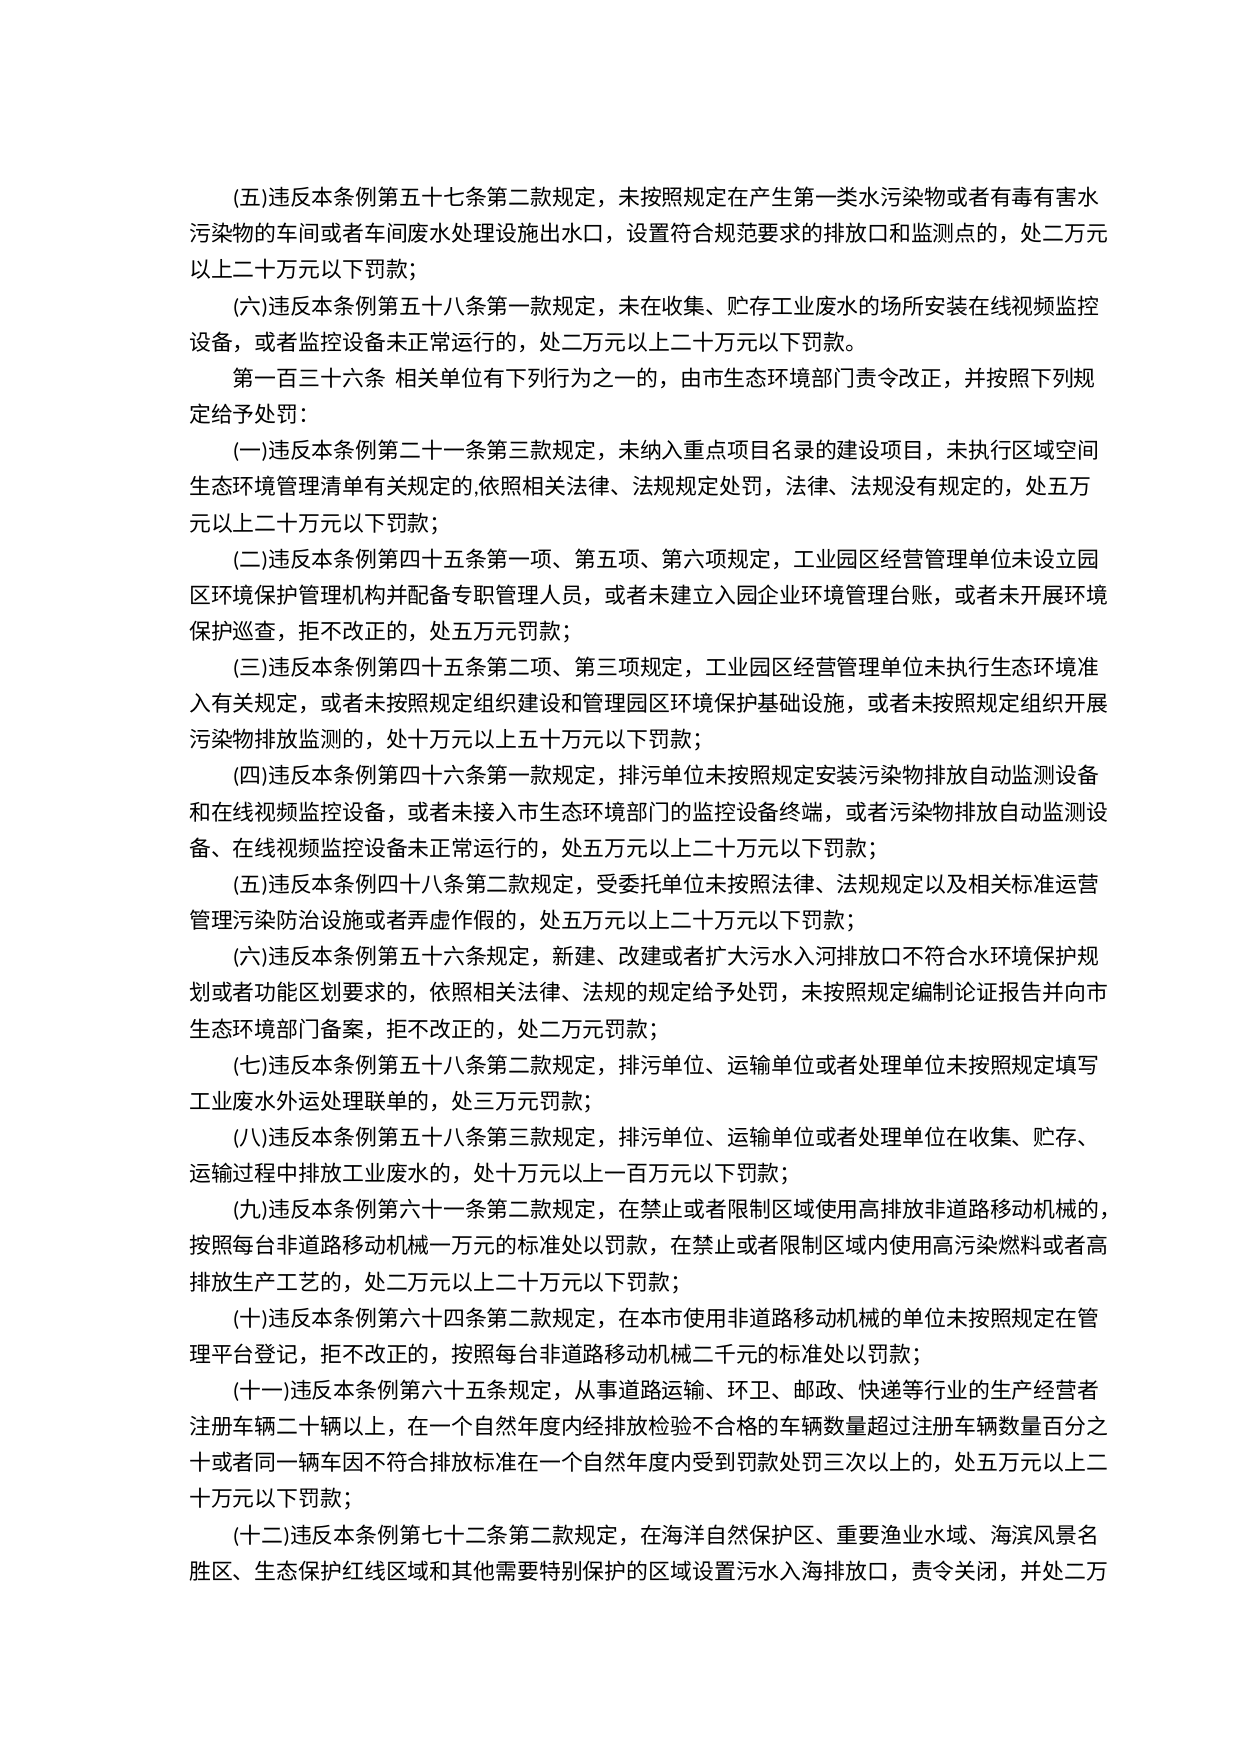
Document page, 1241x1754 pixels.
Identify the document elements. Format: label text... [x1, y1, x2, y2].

text (五)违反本条例第五十七条第二款规定，未按照规定在产生第一类水污染物或者有毒有害水污染物的车间或者车间废水处理设施出水口，设置符合规范要求的排放口和监测点的，处二万元以上二十万元以下罚款； [189, 178, 1111, 286]
text (四)违反本条例第四十六条第一款规定，排污单位未按照规定安装污染物排放自动监测设备和在线视频监控设备，或者未接入市生态环境部门的监控设备终端，或者污染物排放自动监测设备、在线视频监控设备未正常运行的，处五万元以上二十万元以下罚款； [189, 757, 1111, 864]
text (六)违反本条例第五十六条规定，新建、改建或者扩大污水入河排放口不符合水环境保护规划或者功能区划要求的，依照相关法律、法规的规定给予处罚，未按照规定编制论证报告并向市生态环境部门备案，拒不改正的，处二万元罚款； [189, 937, 1111, 1045]
text (六)违反本条例第五十八条第一款规定，未在收集、贮存工业废水的场所安装在线视频监控设备，或者监控设备未正常运行的，处二万元以上二十万元以下罚款。 [189, 287, 1111, 358]
text (七)违反本条例第五十八条第二款规定，排污单位、运输单位或者处理单位未按照规定填写工业废水外运处理联单的，处三万元罚款； [189, 1046, 1111, 1117]
text (十)违反本条例第六十四条第二款规定，在本市使用非道路移动机械的单位未按照规定在管理平台登记，拒不改正的，按照每台非道路移动机械二千元的标准处以罚款； [189, 1299, 1111, 1371]
text (二)违反本条例第四十五条第一项、第五项、第六项规定，工业园区经营管理单位未设立园区环境保护管理机构并配备专职管理人员，或者未建立入园企业环境管理台账，或者未开展环境保护巡查，拒不改正的，处五万元罚款； [189, 540, 1111, 648]
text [189, 1516, 1111, 1587]
text (十一)违反本条例第六十五条规定，从事道路运输、环卫、邮政、快递等行业的生产经营者注册车辆二十辆以上，在一个自然年度内经排放检验不合格的车辆数量超过注册车辆数量百分之十或者同一辆车因不符合排放标准在一个自然年度内受到罚款处罚三次以上的，处五万元以上二十万元以下罚款； [189, 1371, 1111, 1515]
text (三)违反本条例第四十五条第二项、第三项规定，工业园区经营管理单位未执行生态环境准入有关规定，或者未按照规定组织建设和管理园区环境保护基础设施，或者未按照规定组织开展污染物排放监测的，处十万元以上五十万元以下罚款； [189, 648, 1111, 756]
text (一)违反本条例第二十一条第三款规定，未纳入重点项目名录的建设项目，未执行区域空间生态环境管理清单有关规定的,依照相关法律、法规规定处罚，法律、法规没有规定的，处五万元以上二十万元以下罚款； [189, 431, 1111, 539]
text (九)违反本条例第六十一条第二款规定，在禁止或者限制区域使用高排放非道路移动机械的，按照每台非道路移动机械一万元的标准处以罚款，在禁止或者限制区域内使用高污染燃料或者高排放生产工艺的，处二万元以上二十万元以下罚款； [189, 1190, 1111, 1298]
text 第一百三十六条 相关单位有下列行为之一的，由市生态环境部门责令改正，并按照下列规定给予处罚： [189, 359, 1111, 431]
text (八)违反本条例第五十八条第三款规定，排污单位、运输单位或者处理单位在收集、贮存、运输过程中排放工业废水的，处十万元以上一百万元以下罚款； [189, 1118, 1111, 1190]
text (五)违反本条例四十八条第二款规定，受委托单位未按照法律、法规规定以及相关标准运营管理污染防治设施或者弄虚作假的，处五万元以上二十万元以下罚款； [189, 865, 1111, 937]
